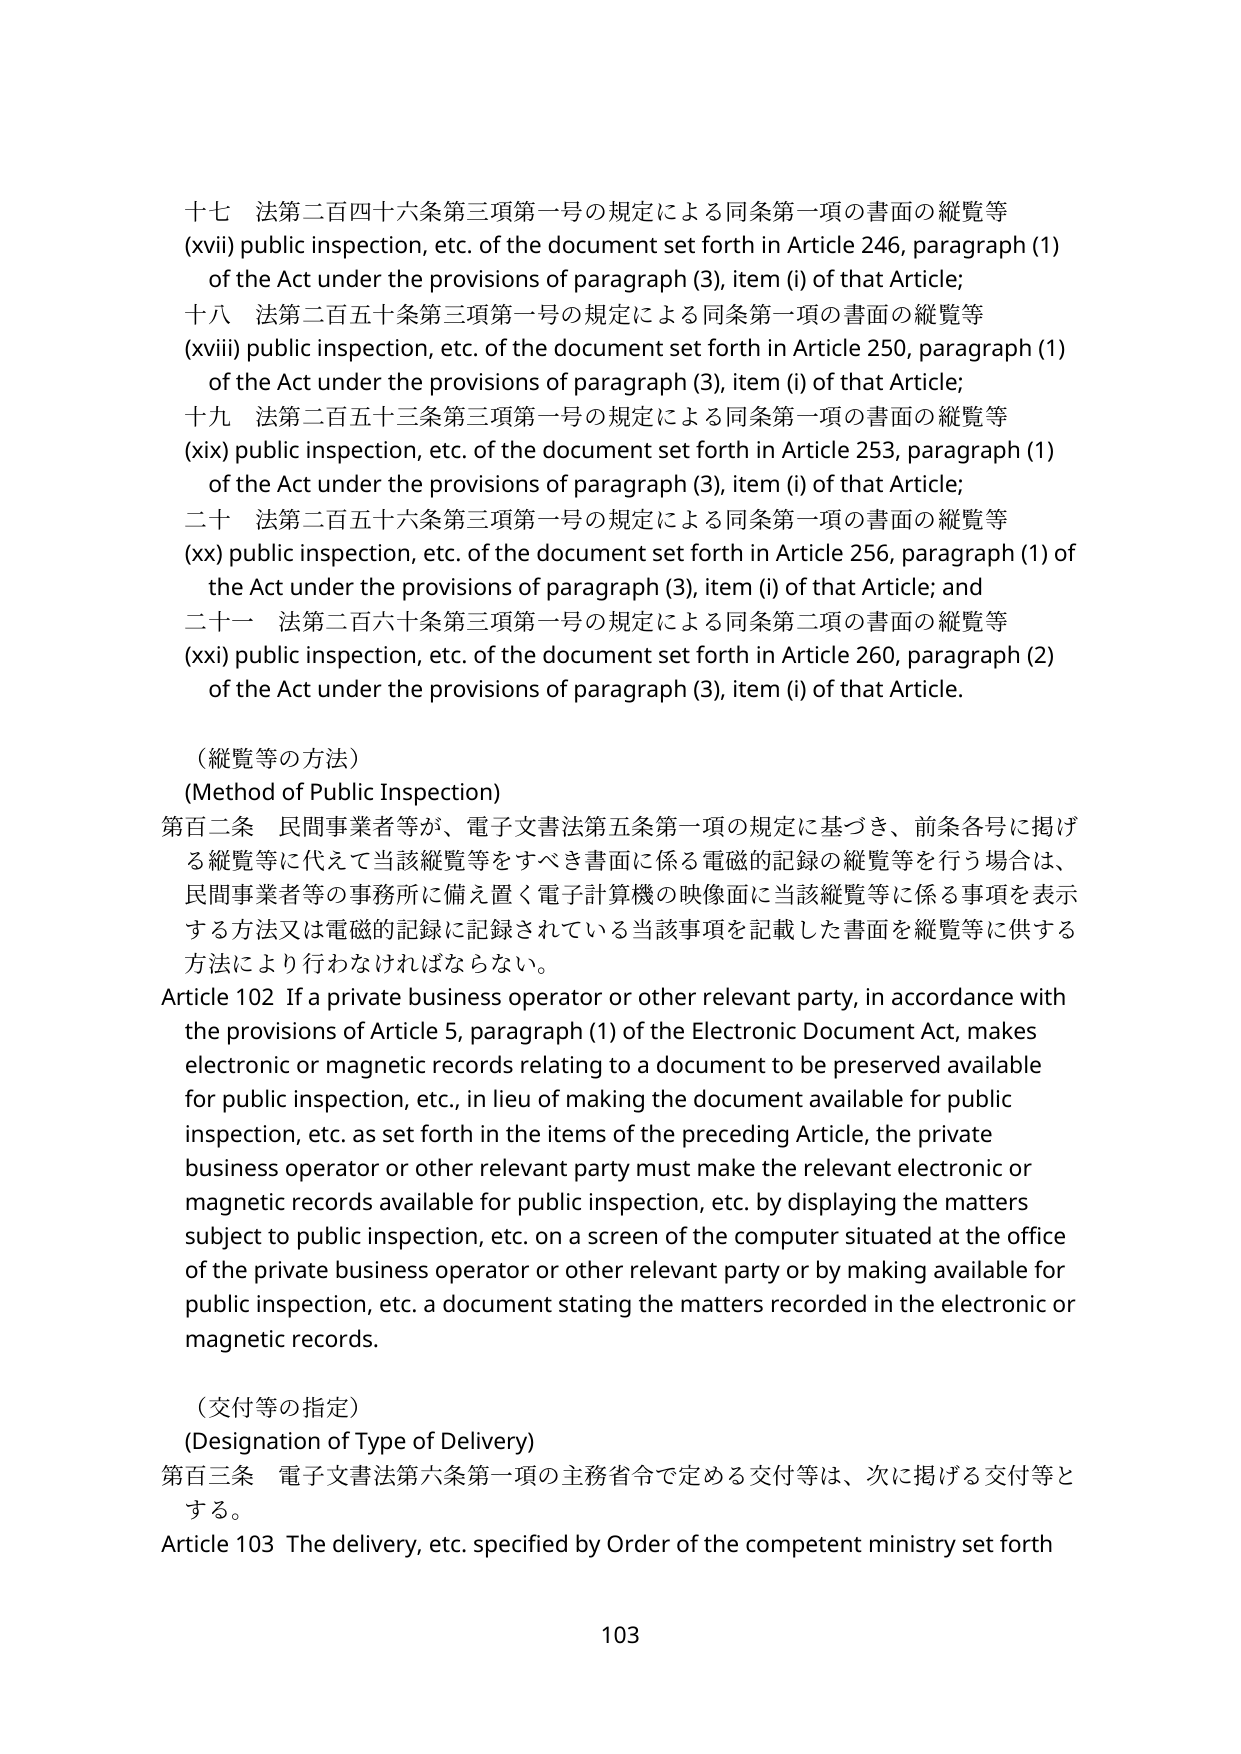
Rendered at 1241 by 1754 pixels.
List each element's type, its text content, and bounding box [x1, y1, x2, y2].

text （交付等の指定） [184, 1389, 1079, 1424]
text (xix) public inspection, etc. of the document set forth in Article 253, paragraph (1) of the Act under the provisions of paragraph (3), item (i) of that Article; [184, 433, 1079, 501]
text 十七 法第二百四十六条第三項第一号の規定による同条第一項の書面の縦覧等 [184, 194, 1079, 228]
text (Method of Public Inspection) [184, 774, 1079, 809]
text Article 102 If a private business operator or other relevant party, in accordance with the provisions of Article 5, paragraph (1) of the Electronic Document Act, makes electronic or magnetic records relating to a document to be preserved available for public inspection, etc., in lieu of making the document available for public inspection, etc. as set forth in the items of the preceding Article, the private business operator or other relevant party must make the relevant electronic or magnetic records available for public inspection, etc. by displaying the matters subject to public inspection, etc. on a screen of the computer situated at the office of the private business operator or other relevant party or by making available for public inspection, etc. a document stating the matters recorded in the electronic or magnetic records. [161, 979, 1079, 1355]
text (Designation of Type of Delivery) [184, 1424, 1079, 1458]
text （縦覧等の方法） [184, 740, 1079, 774]
text 第百三条 電子文書法第六条第一項の主務省令で定める交付等は、次に掲げる交付等とする。 [161, 1458, 1079, 1526]
text (xvii) public inspection, etc. of the document set forth in Article 246, paragraph (1) of the Act under the provisions of paragraph (3), item (i) of that Article; [184, 228, 1079, 296]
text 十八 法第二百五十条第三項第一号の規定による同条第一項の書面の縦覧等 [184, 296, 1079, 330]
text 二十 法第二百五十六条第三項第一号の規定による同条第一項の書面の縦覧等 [184, 501, 1079, 535]
text 二十一 法第二百六十条第三項第一号の規定による同条第二項の書面の縦覧等 [184, 604, 1079, 638]
text (xviii) public inspection, etc. of the document set forth in Article 250, paragraph (1) of the Act under the provisions of paragraph (3), item (i) of that Article; [184, 330, 1079, 399]
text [161, 1526, 1079, 1560]
text 十九 法第二百五十三条第三項第一号の規定による同条第一項の書面の縦覧等 [184, 399, 1079, 433]
text (xxi) public inspection, etc. of the document set forth in Article 260, paragraph (2) of the Act under the provisions of paragraph (3), item (i) of that Article. [184, 638, 1079, 706]
text 第百二条 民間事業者等が、電子文書法第五条第一項の規定に基づき、前条各号に掲げる縦覧等に代えて当該縦覧等をすべき書面に係る電磁的記録の縦覧等を行う場合は、民間事業者等の事務所に備え置く電子計算機の映像面に当該縦覧等に係る事項を表示する方法又は電磁的記録に記録されている当該事項を記載した書面を縦覧等に供する方法により行わなければならない。 [161, 809, 1079, 979]
text (xx) public inspection, etc. of the document set forth in Article 256, paragraph (1) of the Act under the provisions of paragraph (3), item (i) of that Article; and [184, 535, 1079, 604]
